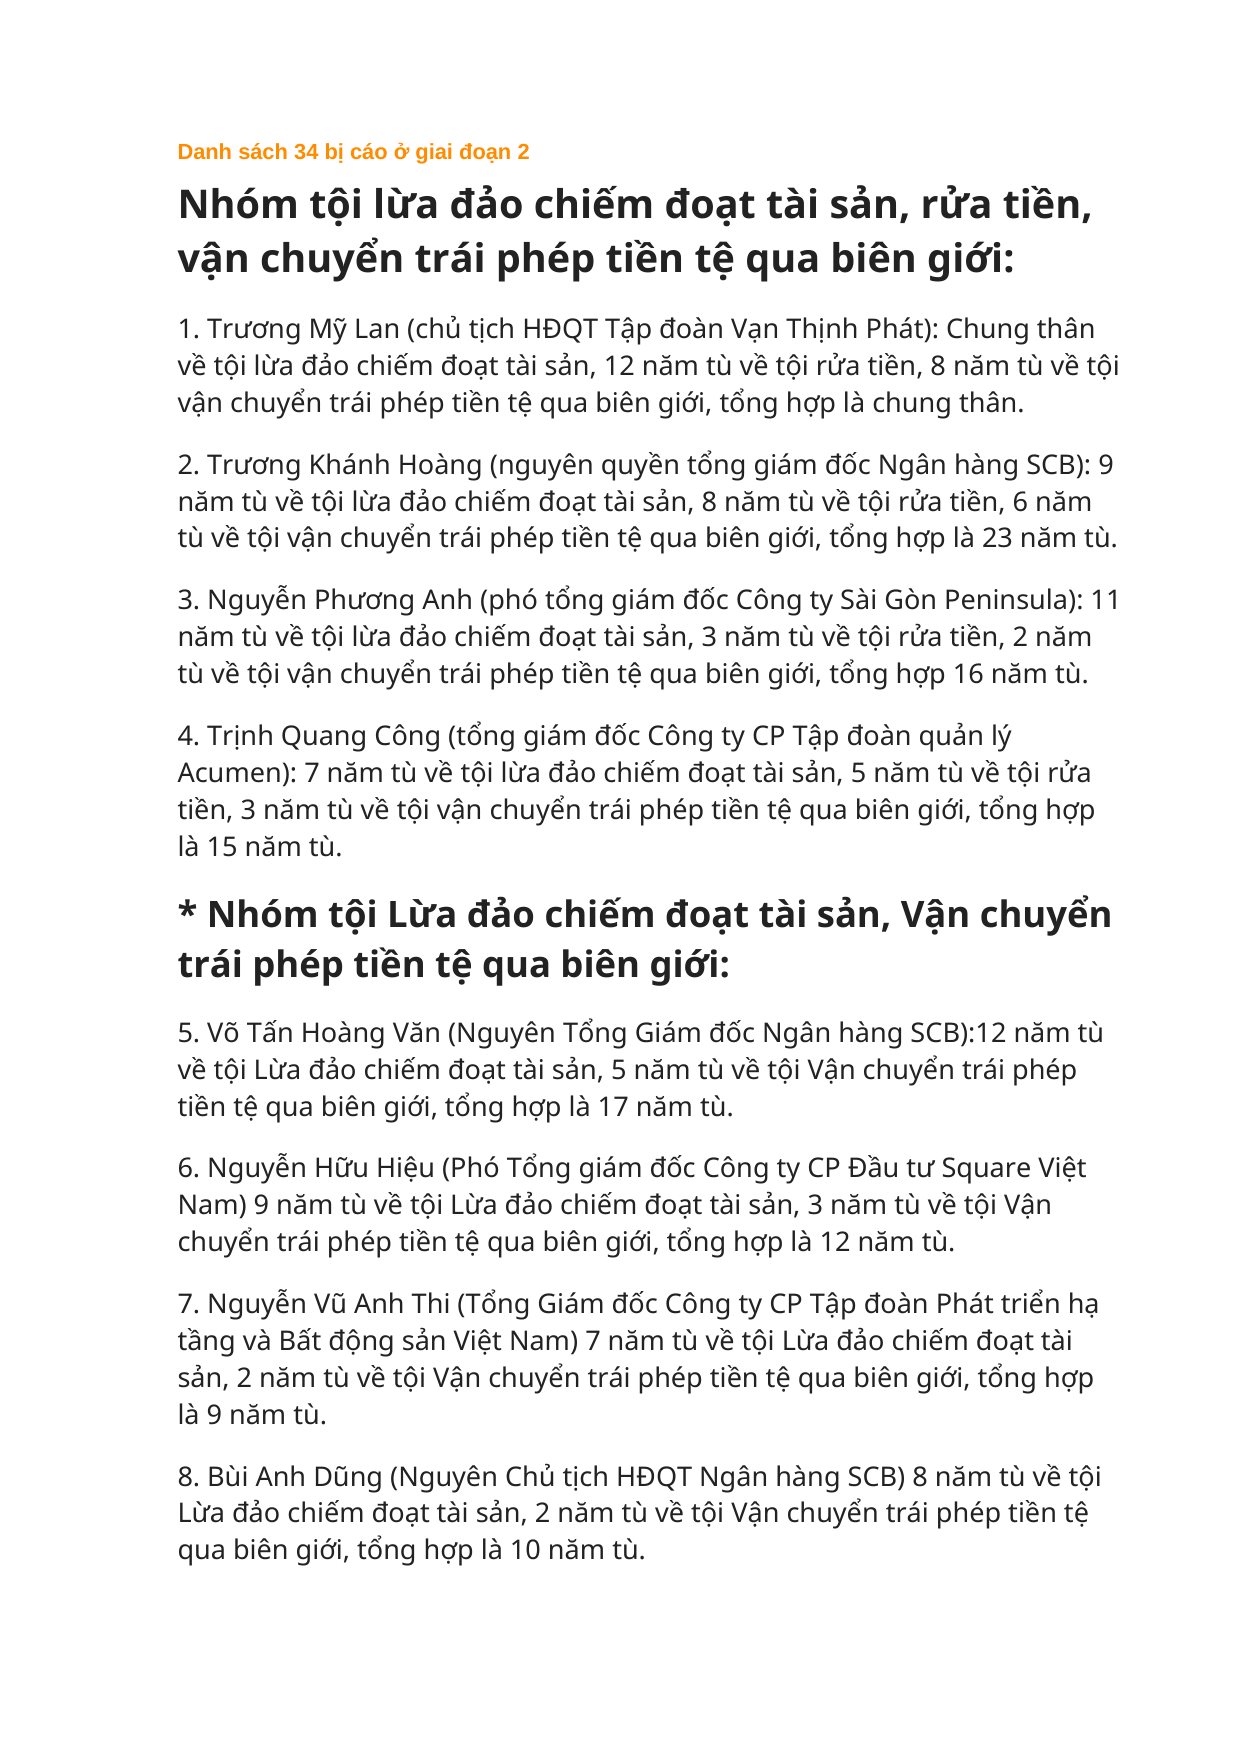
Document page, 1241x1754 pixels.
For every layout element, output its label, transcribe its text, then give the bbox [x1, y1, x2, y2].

text 6. Nguyễn Hữu Hiệu (Phó Tổng giám đốc Công ty CP Đầu tư Square Việt Nam) 9 năm tù về tội Lừa đảo chiếm đoạt tài sản, 3 năm tù về tội Vận chuyển trái phép tiền tệ qua biên giới, tổng hợp là 12 năm tù. [177, 1149, 1122, 1259]
text 5. Võ Tấn Hoàng Văn (Nguyên Tổng Giám đốc Ngân hàng SCB):12 năm tù về tội Lừa đảo chiếm đoạt tài sản, 5 năm tù về tội Vận chuyển trái phép tiền tệ qua biên giới, tổng hợp là 17 năm tù. [177, 1013, 1122, 1124]
text Danh sách 34 bị cáo ở giai đoạn 2 [177, 139, 1122, 164]
text 1. Trương Mỹ Lan (chủ tịch HĐQT Tập đoàn Vạn Thịnh Phát): Chung thân về tội lừa đảo chiếm đoạt tài sản, 12 năm tù về tội rửa tiền, 8 năm tù về tội vận chuyển trái phép tiền tệ qua biên giới, tổng hợp là chung thân. [177, 309, 1122, 420]
text Nhóm tội lừa đảo chiếm đoạt tài sản, rửa tiền, vận chuyển trái phép tiền tệ qua biên giới: [177, 177, 1122, 284]
text * Nhóm tội Lừa đảo chiếm đoạt tài sản, Vận chuyển trái phép tiền tệ qua biên giới: [177, 889, 1122, 988]
text 7. Nguyễn Vũ Anh Thi (Tổng Giám đốc Công ty CP Tập đoàn Phát triển hạ tầng và Bất động sản Việt Nam) 7 năm tù về tội Lừa đảo chiếm đoạt tài sản, 2 năm tù về tội Vận chuyển trái phép tiền tệ qua biên giới, tổng hợp là 9 năm tù. [177, 1284, 1122, 1432]
text 2. Trương Khánh Hoàng (nguyên quyền tổng giám đốc Ngân hàng SCB): 9 năm tù về tội lừa đảo chiếm đoạt tài sản, 8 năm tù về tội rửa tiền, 6 năm tù về tội vận chuyển trái phép tiền tệ qua biên giới, tổng hợp là 23 năm tù. [177, 445, 1122, 556]
text 8. Bùi Anh Dũng (Nguyên Chủ tịch HĐQT Ngân hàng SCB) 8 năm tù về tội Lừa đảo chiếm đoạt tài sản, 2 năm tù về tội Vận chuyển trái phép tiền tệ qua biên giới, tổng hợp là 10 năm tù. [177, 1457, 1122, 1568]
text 3. Nguyễn Phương Anh (phó tổng giám đốc Công ty Sài Gòn Peninsula): 11 năm tù về tội lừa đảo chiếm đoạt tài sản, 3 năm tù về tội rửa tiền, 2 năm tù về tội vận chuyển trái phép tiền tệ qua biên giới, tổng hợp 16 năm tù. [177, 581, 1122, 691]
text 4. Trịnh Quang Công (tổng giám đốc Công ty CP Tập đoàn quản lý Acumen): 7 năm tù về tội lừa đảo chiếm đoạt tài sản, 5 năm tù về tội rửa tiền, 3 năm tù về tội vận chuyển trái phép tiền tệ qua biên giới, tổng hợp là 15 năm tù. [177, 716, 1122, 864]
